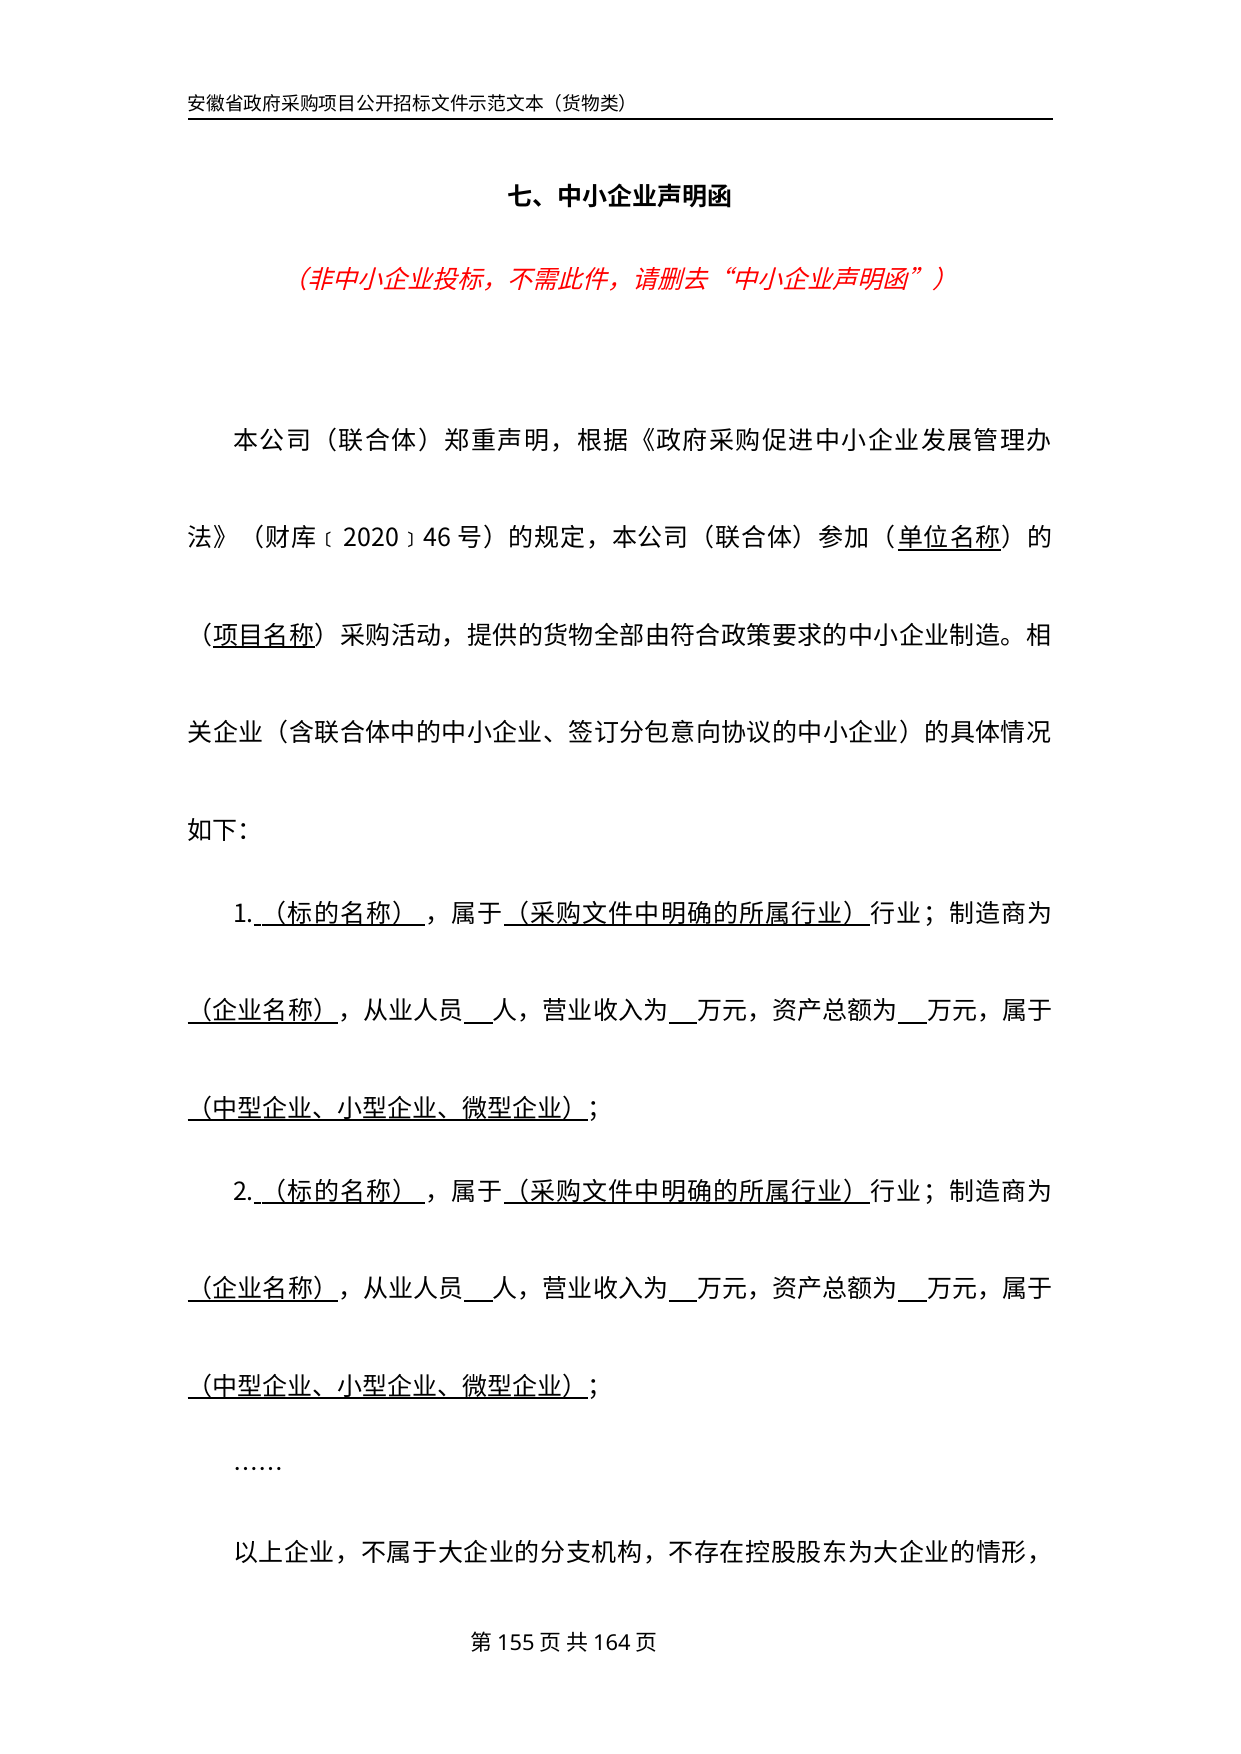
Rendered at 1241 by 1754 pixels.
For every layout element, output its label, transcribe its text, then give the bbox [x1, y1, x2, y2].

text …… [187, 1435, 1053, 1500]
text （非中小企业投标，不需此件，请删去“中小企业声明函”） [187, 245, 1053, 310]
text 本公司（联合体）郑重声明，根据《政府采购促进中小企业发展管理办法》（财库﹝2020﹞46号）的规定，本公司（联合体）参加（单位名称）的（项目名称）采购活动，提供的货物全部由符合政策要求的中小企业制造。相关企业（含联合体中的中小企业、签订分包意向协议的中小企业）的具体情况如下： [187, 406, 1053, 861]
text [187, 1518, 1053, 1583]
text 七、中小企业声明函 [187, 162, 1053, 227]
text 2. （标的名称） ，属于（采购文件中明确的所属行业）行业；制造商为（企业名称），从业人员 人，营业收入为 万元，资产总额为 万元，属于（中型企业、小型企业、微型企业）； [187, 1157, 1053, 1417]
text 1. （标的名称） ，属于（采购文件中明确的所属行业）行业；制造商为（企业名称），从业人员 人，营业收入为 万元，资产总额为 万元，属于（中型企业、小型企业、微型企业）； [187, 879, 1053, 1139]
